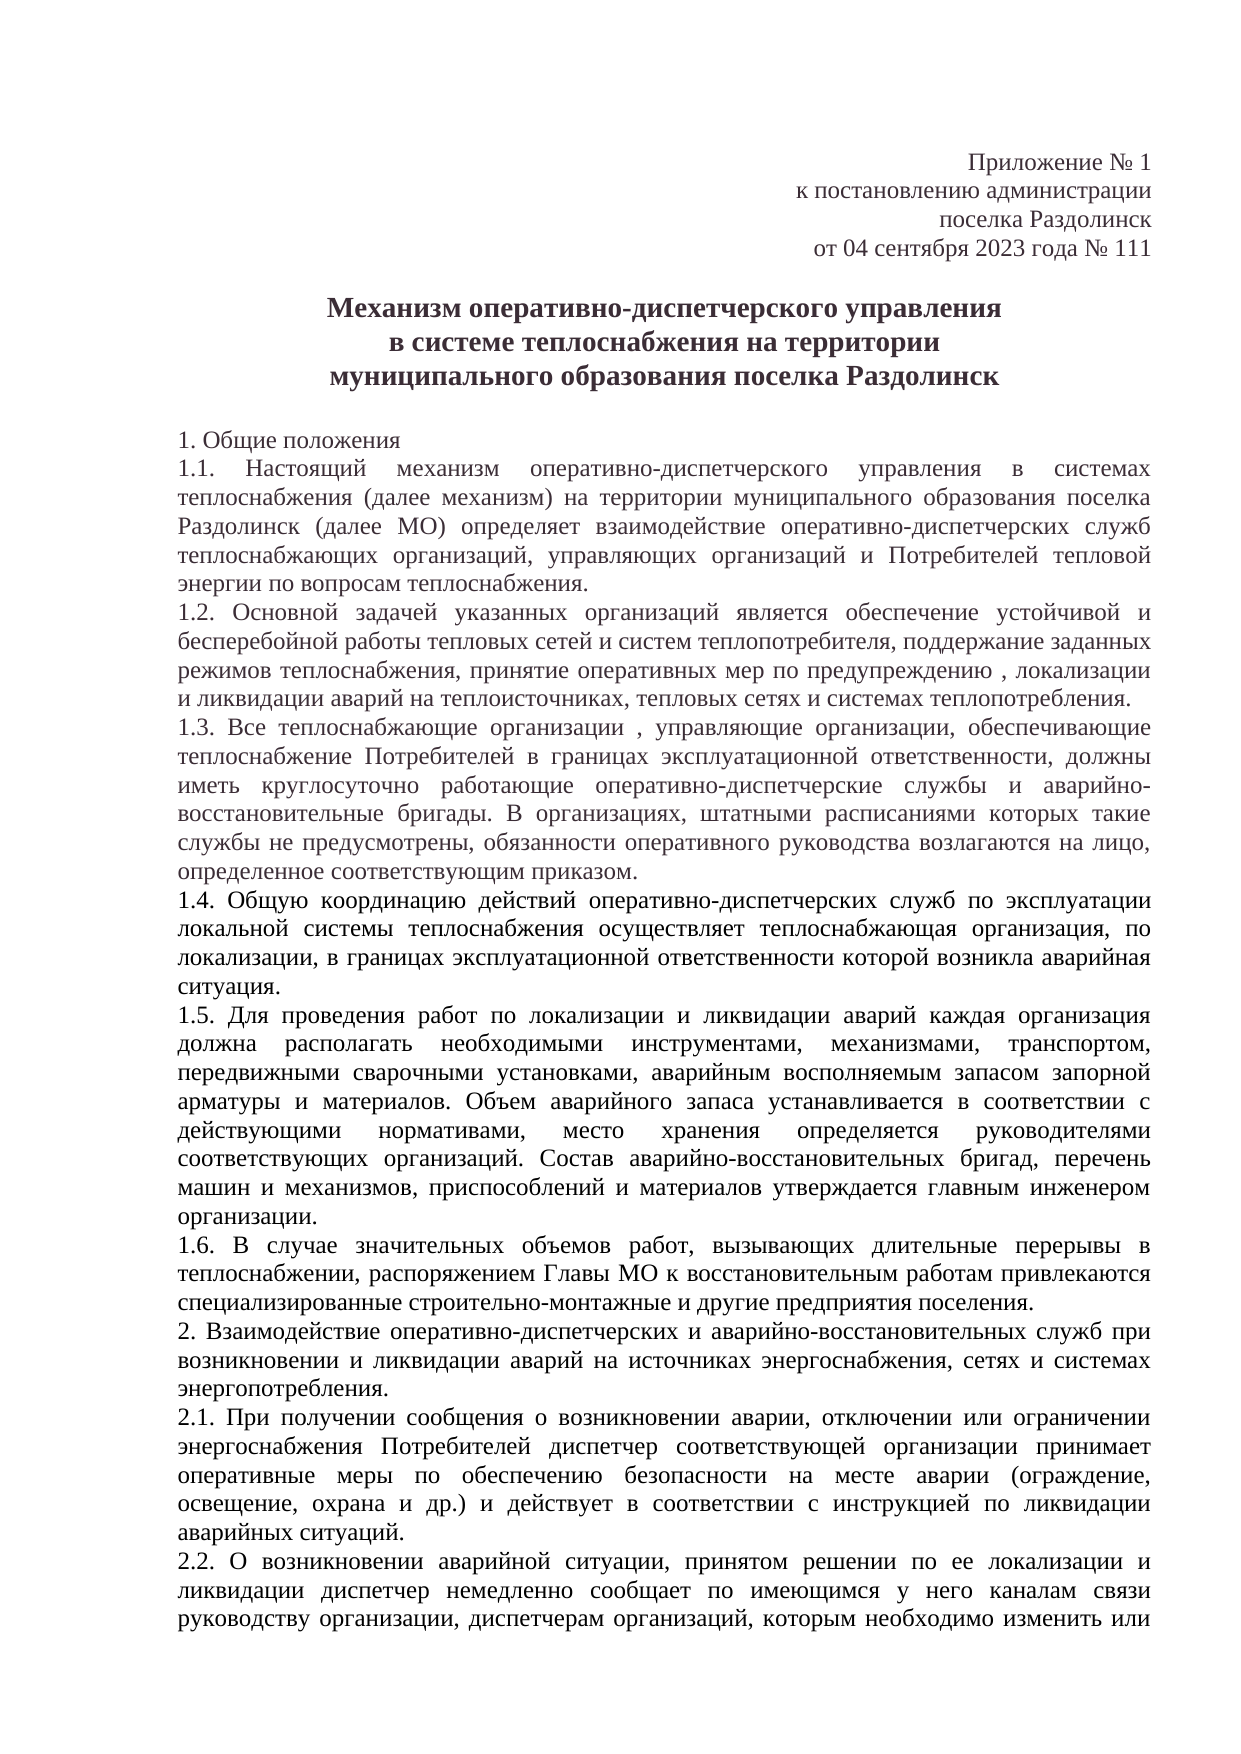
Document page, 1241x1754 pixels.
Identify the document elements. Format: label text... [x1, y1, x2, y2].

text 1. Общие положения [177, 425, 1152, 453]
text 1.2. Основной задачей указанных организаций является обеспечение устойчивой и бесперебойной работы тепловых сетей и систем теплопотребителя, поддержание заданных режимов теплоснабжения, принятие оперативных мер по предупреждению , локализации и ликвидации аварий на теплоисточниках, тепловых сетях и системах теплопотребления. [177, 597, 1152, 712]
text 1.1. Настоящий механизм оперативно-диспетчерского управления в системах теплоснабжения (далее механизм) на территории муниципального образования поселка Раздолинск (далее МО) определяет взаимодействие оперативно-диспетчерских служб теплоснабжающих организаций, управляющих организаций и Потребителей тепловой энергии по вопросам теплоснабжения. [177, 453, 1152, 597]
text 1.4. Общую координацию действий оперативно-диспетчерских служб по эксплуатации локальной системы теплоснабжения осуществляет теплоснабжающая организация, по локализации, в границах эксплуатационной ответственности которой возникла аварийная ситуация. [177, 885, 1152, 1000]
text в системе теплоснабжения на территории [177, 324, 1152, 358]
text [177, 1546, 1152, 1632]
text поселка Раздолинск [177, 204, 1152, 233]
text Приложение № 1 [177, 147, 1152, 176]
text 1.3. Все теплоснабжающие организации , управляющие организации, обеспечивающие теплоснабжение Потребителей в границах эксплуатационной ответственности, должны иметь круглосуточно работающие оперативно-диспетчерские службы и аварийно-восстановительные бригады. В организациях, штатными расписаниями которых такие службы не предусмотрены, обязанности оперативного руководства возлагаются на лицо, определенное соответствующим приказом. [177, 712, 1152, 885]
text 2. Взаимодействие оперативно-диспетчерских и аварийно-восстановительных служб при возникновении и ликвидации аварий на источниках энергоснабжения, сетях и системах энергопотребления. [177, 1316, 1152, 1402]
text 1.5. Для проведения работ по локализации и ликвидации аварий каждая организация должна располагать необходимыми инструментами, механизмами, транспортом, передвижными сварочными установками, аварийным восполняемым запасом запорной арматуры и материалов. Объем аварийного запаса устанавливается в соответствии с действующими нормативами, место хранения определяется руководителями соответствующих организаций. Состав аварийно-восстановительных бригад, перечень машин и механизмов, приспособлений и материалов утверждается главным инженером организации. [177, 1000, 1152, 1230]
text от 04 сентября 2023 года № 111 [177, 233, 1152, 262]
text к постановлению администрации [177, 176, 1152, 204]
text 1.6. В случае значительных объемов работ, вызывающих длительные перерывы в теплоснабжении, распоряжением Главы МО к восстановительным работам привлекаются специализированные строительно-монтажные и другие предприятия поселения. [177, 1230, 1152, 1316]
text муниципального образования поселка Раздолинск [177, 358, 1152, 391]
text Механизм оперативно-диспетчерского управления [177, 291, 1152, 324]
text 2.1. При получении сообщения о возникновении аварии, отключении или ограничении энергоснабжения Потребителей диспетчер соответствующей организации принимает оперативные меры по обеспечению безопасности на месте аварии (ограждение, освещение, охрана и др.) и действует в соответствии с инструкцией по ликвидации аварийных ситуаций. [177, 1402, 1152, 1546]
